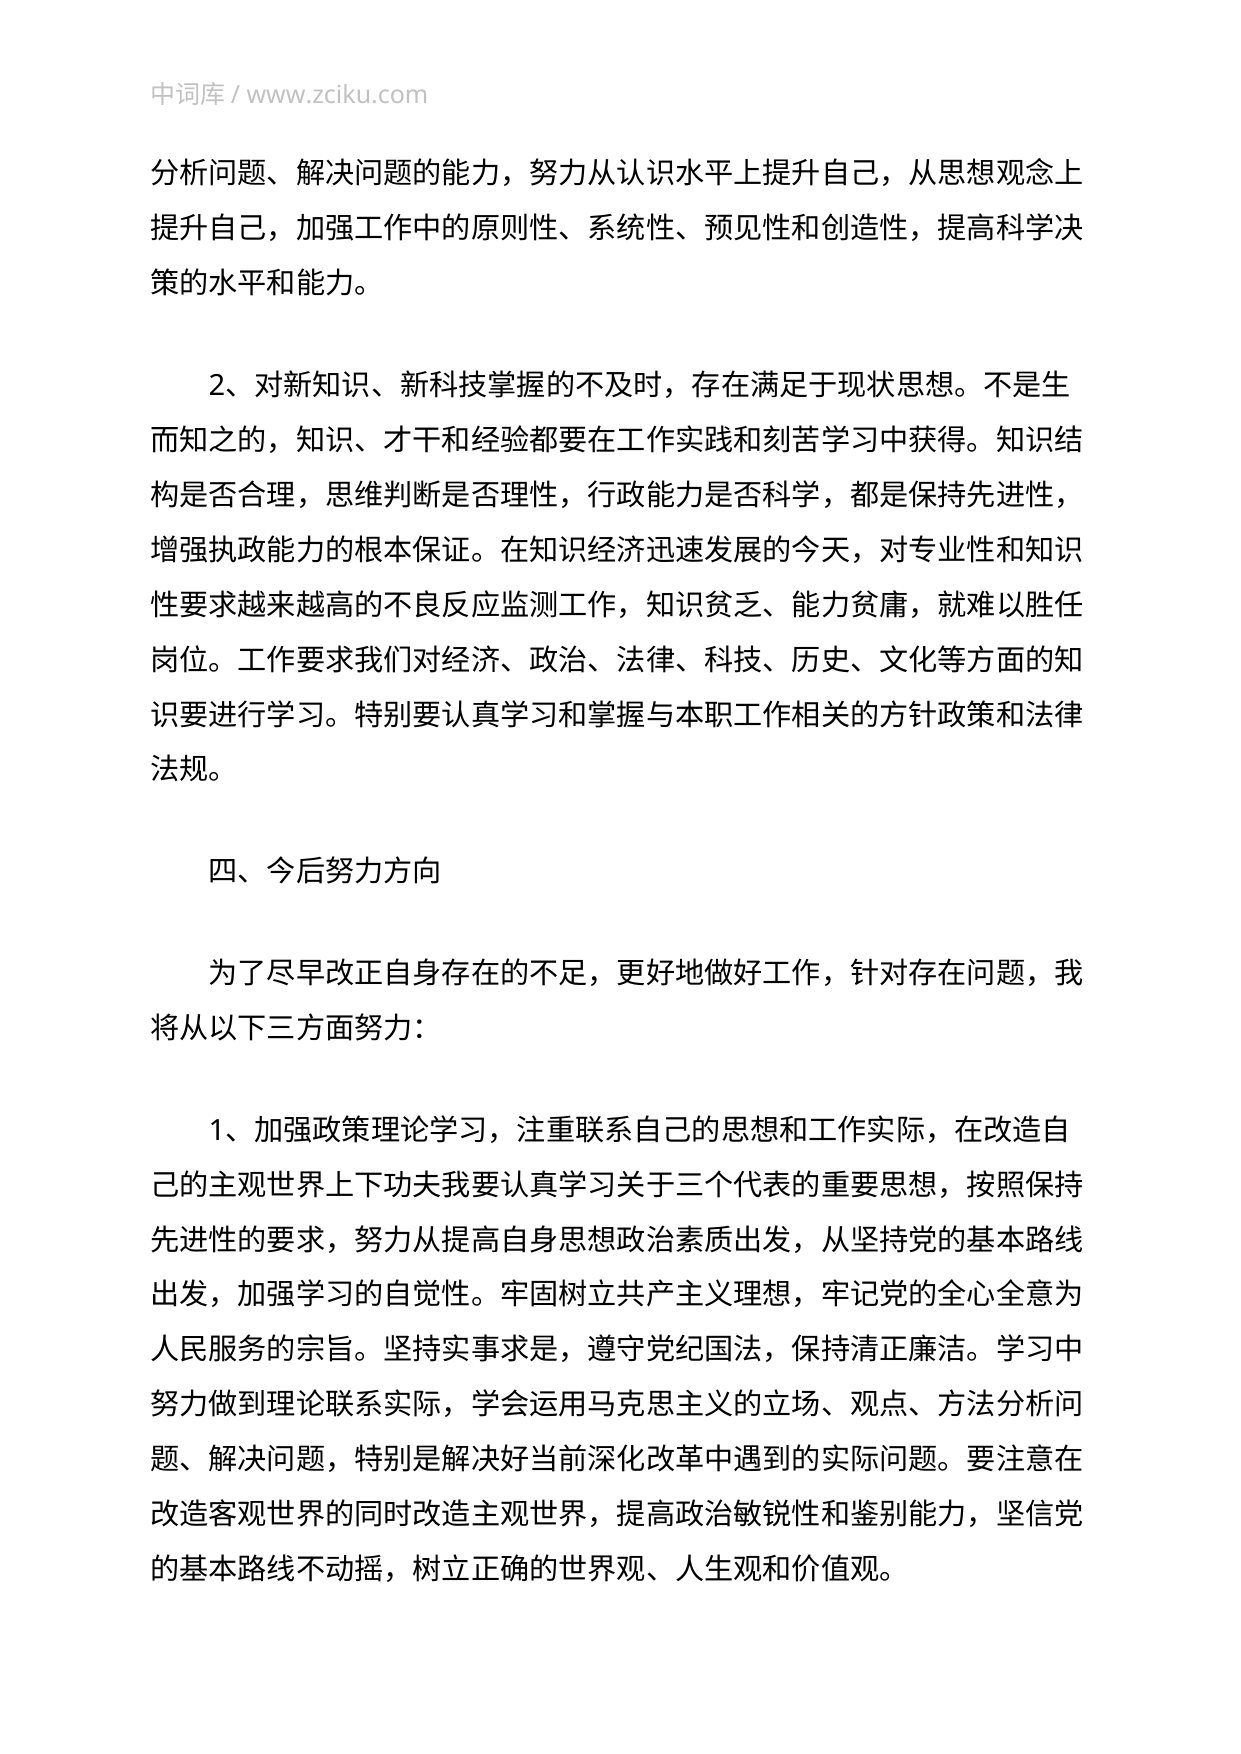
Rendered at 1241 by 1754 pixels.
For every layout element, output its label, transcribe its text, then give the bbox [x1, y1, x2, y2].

text 为了尽早改正自身存在的不足，更好地做好工作，针对存在问题，我将从以下三方面努力： [150, 949, 1090, 1047]
text 四、今后努力方向 [150, 848, 1090, 890]
text 1、加强政策理论学习，注重联系自己的思想和工作实际，在改造自己的主观世界上下功夫我要认真学习关于三个代表的重要思想，按照保持先进性的要求，努力从提高自身思想政治素质出发，从坚持党的基本路线出发，加强学习的自觉性。牢固树立共产主义理想，牢记党的全心全意为人民服务的宗旨。坚持实事求是，遵守党纪国法，保持清正廉洁。学习中努力做到理论联系实际，学会运用马克思主义的立场、观点、方法分析问题、解决问题，特别是解决好当前深化改革中遇到的实际问题。要注意在改造客观世界的同时改造主观世界，提高政治敏锐性和鉴别能力，坚信党的基本路线不动摇，树立正确的世界观、人生观和价值观。 [150, 1106, 1090, 1588]
text 2、对新知识、新科技掌握的不及时，存在满足于现状思想。不是生而知之的，知识、才干和经验都要在工作实践和刻苦学习中获得。知识结构是否合理，思维判断是否理性，行政能力是否科学，都是保持先进性，增强执政能力的根本保证。在知识经济迅速发展的今天，对专业性和知识性要求越来越高的不良反应监测工作，知识贫乏、能力贫庸，就难以胜任岗位。工作要求我们对经济、政治、法律、科技、历史、文化等方面的知识要进行学习。特别要认真学习和掌握与本职工作相关的方针政策和法律法规。 [150, 362, 1090, 788]
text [150, 150, 1090, 302]
